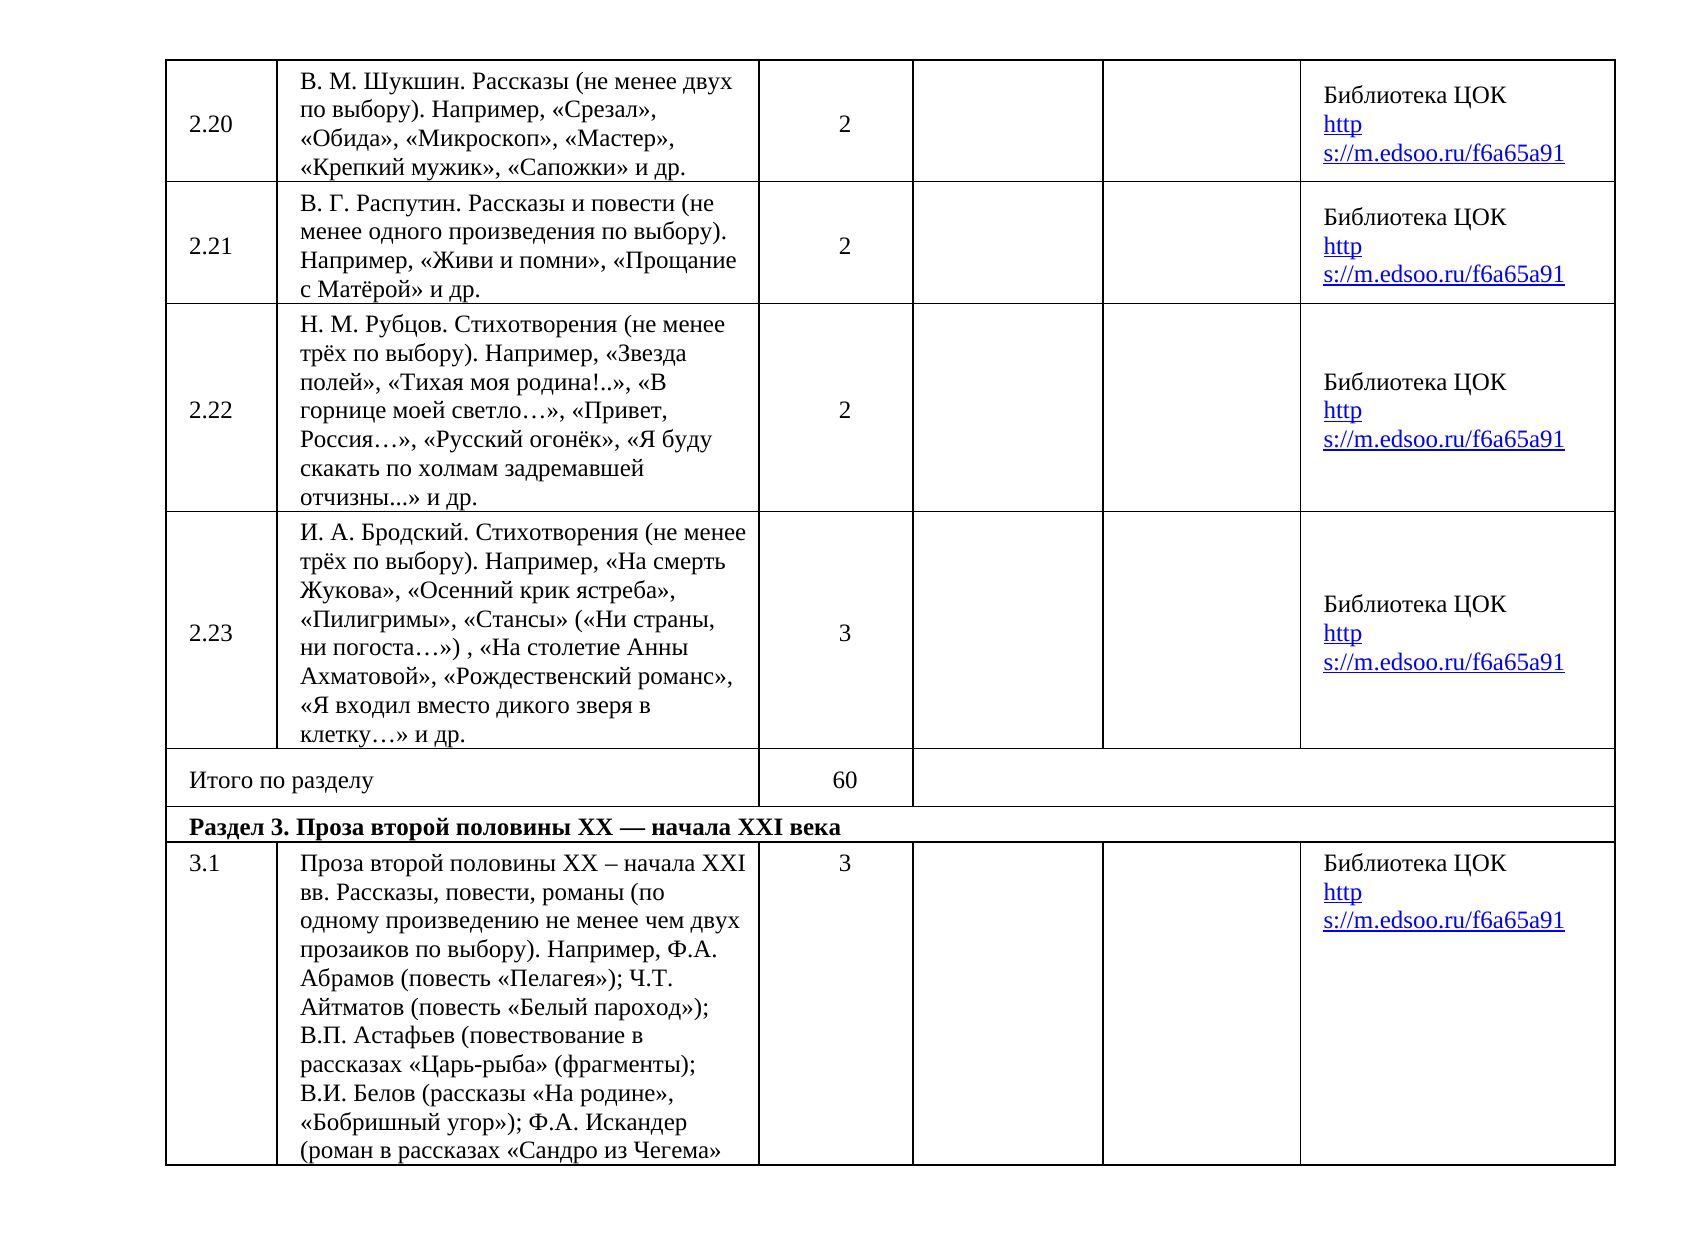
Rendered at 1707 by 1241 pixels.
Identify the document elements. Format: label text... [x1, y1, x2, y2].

table_cell 3 [760, 512, 912, 747]
table_cell Библиотека ЦОК https://m.edsoo.ru/f6a65a91 [1301, 512, 1614, 747]
table_cell 2.21 [167, 182, 276, 303]
table_cell 2 [760, 61, 912, 181]
table_cell Библиотека ЦОК https://m.edsoo.ru/f6a65a91 [1301, 182, 1614, 303]
table_cell 2.22 [167, 304, 276, 511]
table_cell 60 [760, 749, 912, 806]
table_cell [914, 304, 1102, 511]
table_cell Н. М. Рубцов. Стихотворения (не менее трёх по выбору). Например, «Звезда полей», «Тихая моя родина!..», «В горнице моей светло…», «Привет, Россия…», «Русский огонёк», «Я буду скакать по холмам задремавшей отчизны...» и др. [278, 304, 758, 511]
table_cell [1104, 304, 1300, 511]
table_cell [1104, 182, 1300, 303]
table_cell 3 [760, 843, 912, 1164]
table_cell 2.23 [167, 512, 276, 747]
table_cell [1301, 61, 1614, 181]
table_cell Итого по разделу [167, 749, 758, 806]
table_cell [914, 61, 1102, 181]
table_cell [914, 512, 1102, 747]
table_cell В. М. Шукшин. Рассказы (не менее двух по выбору). Например, «Срезал», «Обида», «Микроскоп», «Мастер», «Крепкий мужик», «Сапожки» и др. [278, 61, 758, 181]
table_cell [914, 749, 1614, 806]
table_cell Раздел 3. Проза второй половины XX — начала XXI века [167, 807, 1614, 841]
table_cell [1301, 843, 1614, 1164]
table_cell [278, 843, 758, 1164]
table_cell 2.20 [167, 61, 276, 181]
table_cell 3.1 [167, 843, 276, 1164]
table_cell И. А. Бродский. Стихотворения (не менее трёх по выбору). Например, «На смерть Жукова», «Осенний крик ястреба», «Пилигримы», «Стансы» («Ни страны, ни погоста…») , «На столетие Анны Ахматовой», «Рождественский романс», «Я входил вместо дикого зверя в клетку…» и др. [278, 512, 758, 747]
table_cell [914, 843, 1102, 1164]
table_cell В. Г. Распутин. Рассказы и повести (не менее одного произведения по выбору). Например, «Живи и помни», «Прощание с Матёрой» и др. [278, 182, 758, 303]
table_cell 2 [760, 182, 912, 303]
table_cell [914, 182, 1102, 303]
table_cell [1104, 843, 1300, 1164]
table_cell [1104, 512, 1300, 747]
table_cell 2 [760, 304, 912, 511]
table_cell [1104, 61, 1300, 181]
table_cell Библиотека ЦОК https://m.edsoo.ru/f6a65a91 [1301, 304, 1614, 511]
